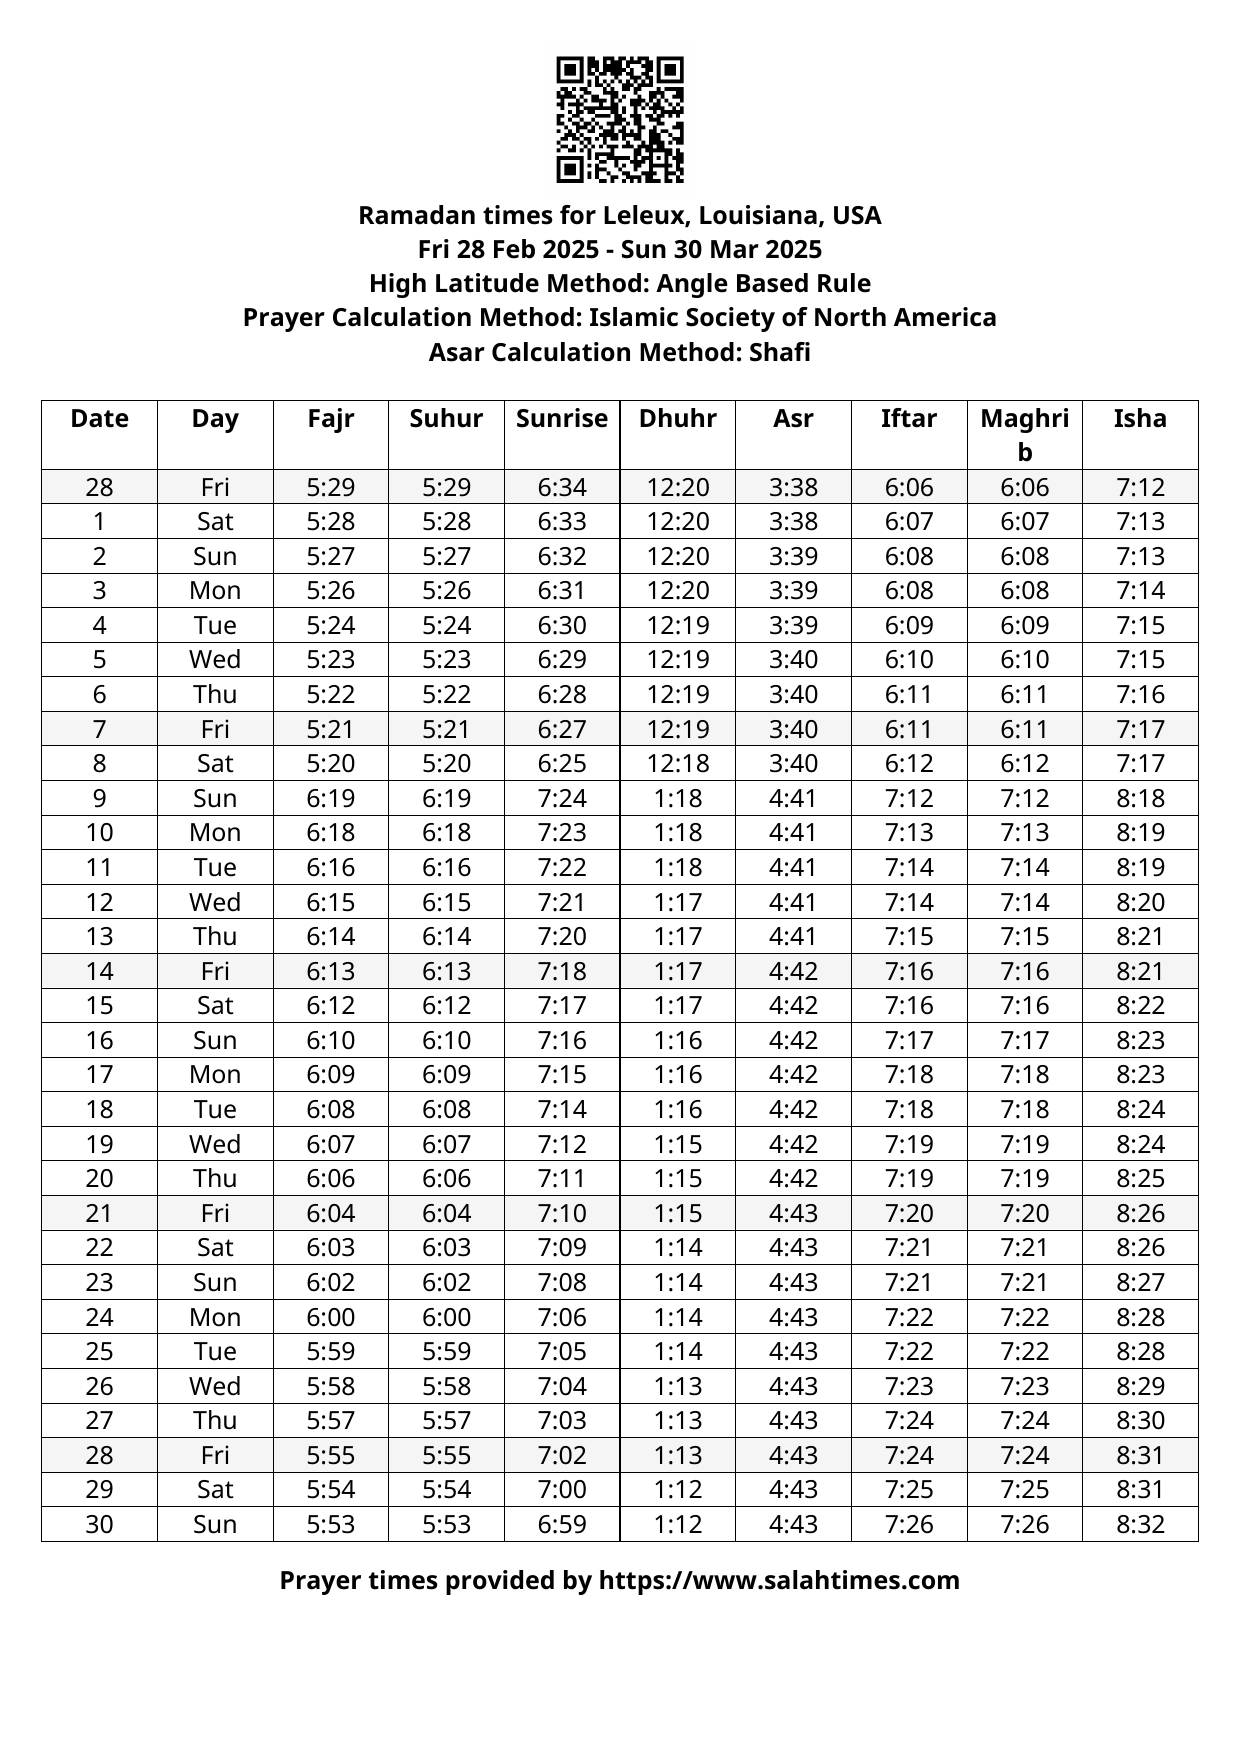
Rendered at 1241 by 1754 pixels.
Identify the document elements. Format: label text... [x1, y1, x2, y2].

table_cell 7:19 [852, 1161, 967, 1195]
table_cell 27 [42, 1404, 157, 1437]
table_cell 7:15 [505, 1058, 619, 1091]
table_cell 7:06 [505, 1300, 619, 1333]
table_cell 4:42 [736, 1161, 851, 1195]
table_header Asr [736, 401, 851, 469]
table_cell 7:20 [505, 919, 619, 953]
table_cell 20 [42, 1161, 157, 1195]
table_cell 8:20 [1083, 885, 1198, 918]
table_cell 6:06 [274, 1161, 388, 1195]
table_cell 8:28 [1083, 1334, 1198, 1368]
table_cell Mon [158, 1300, 273, 1333]
table_cell 11 [42, 850, 157, 884]
table_cell Wed [158, 1127, 273, 1160]
table_cell 7:15 [852, 919, 967, 953]
table_cell 8:19 [1083, 850, 1198, 884]
picture [542, 41, 699, 198]
table_cell 22 [42, 1231, 157, 1264]
table_cell 12:20 [621, 539, 735, 572]
table_cell 12:18 [621, 746, 735, 780]
table_cell 7:02 [505, 1438, 619, 1472]
text Asar Calculation Method: Shafi [42, 334, 1198, 368]
table_cell 6:09 [389, 1058, 504, 1091]
table_cell 1:18 [621, 850, 735, 884]
table_cell 4:43 [736, 1231, 851, 1264]
table_cell 7:05 [505, 1334, 619, 1368]
table_cell 7:15 [1083, 608, 1198, 642]
table_cell 7:17 [968, 1023, 1082, 1057]
table_cell 12:19 [621, 608, 735, 642]
table_cell Sun [158, 1265, 273, 1299]
table_cell 7:09 [505, 1231, 619, 1264]
table_cell Fri [158, 954, 273, 987]
table_cell Thu [158, 1404, 273, 1437]
table_cell 7:21 [505, 885, 619, 918]
table_cell 6:07 [274, 1127, 388, 1160]
table_header Suhur [389, 401, 504, 469]
table_cell 7:26 [968, 1507, 1082, 1541]
table_cell 7:24 [968, 1404, 1082, 1437]
table_cell Sun [158, 1507, 273, 1541]
table_cell 7:12 [505, 1127, 619, 1160]
table_cell Thu [158, 919, 273, 953]
table_cell 6:29 [505, 643, 619, 676]
table_cell 1:14 [621, 1300, 735, 1333]
table_header Sunrise [505, 401, 619, 469]
table_cell 6:11 [968, 712, 1082, 745]
table_cell 3:40 [736, 746, 851, 780]
table_cell 6:07 [968, 504, 1082, 538]
table_cell 6:08 [968, 539, 1082, 572]
table_cell 19 [42, 1127, 157, 1160]
table_cell Fri [158, 712, 273, 745]
table_cell 7:10 [505, 1196, 619, 1229]
table_cell 7:14 [852, 850, 967, 884]
table_cell 1:12 [621, 1507, 735, 1541]
table_cell 6:09 [852, 608, 967, 642]
table_cell Tue [158, 1334, 273, 1368]
table_cell Tue [158, 850, 273, 884]
table_cell Sun [158, 781, 273, 814]
table_cell 12:20 [621, 574, 735, 607]
table_cell Sat [158, 1473, 273, 1506]
table_cell 4:42 [736, 954, 851, 987]
table_cell 4 [42, 608, 157, 642]
table_cell 6:02 [389, 1265, 504, 1299]
table_cell 7:21 [968, 1265, 1082, 1299]
table_cell 7:22 [968, 1334, 1082, 1368]
table_cell 5:57 [389, 1404, 504, 1437]
table_cell 5:21 [274, 712, 388, 745]
table_cell 6:12 [852, 746, 967, 780]
table_cell 6 [42, 677, 157, 711]
table_cell 7:03 [505, 1404, 619, 1437]
table_cell 9 [42, 781, 157, 814]
table_cell 5:58 [274, 1369, 388, 1402]
table_cell 5:21 [389, 712, 504, 745]
table_cell 5:20 [389, 746, 504, 780]
table_cell 7:20 [968, 1196, 1082, 1229]
table_cell 5:26 [389, 574, 504, 607]
table_cell 12:19 [621, 677, 735, 711]
table_cell 7 [42, 712, 157, 745]
table_cell 8:23 [1083, 1023, 1198, 1057]
table_cell 5:53 [274, 1507, 388, 1541]
table_cell 3:40 [736, 677, 851, 711]
table_cell Mon [158, 816, 273, 849]
table_cell 7:13 [1083, 504, 1198, 538]
table_cell 5:24 [389, 608, 504, 642]
table_cell 1:17 [621, 954, 735, 987]
table_cell 4:42 [736, 1127, 851, 1160]
table_cell 4:42 [736, 1058, 851, 1091]
table_cell Sat [158, 989, 273, 1022]
table_cell 5:29 [389, 470, 504, 503]
table_cell 1:13 [621, 1369, 735, 1402]
table_cell 6:31 [505, 574, 619, 607]
table_cell 1:13 [621, 1404, 735, 1437]
table_cell 6:08 [852, 574, 967, 607]
table_cell 5:54 [274, 1473, 388, 1506]
table_header Day [158, 401, 273, 469]
table_cell 6:07 [852, 504, 967, 538]
text Ramadan times for Leleux, Louisiana, USA [42, 198, 1198, 232]
table_cell 7:20 [852, 1196, 967, 1229]
table_cell 30 [42, 1507, 157, 1541]
table_cell 3:38 [736, 470, 851, 503]
table_cell Tue [158, 1092, 273, 1126]
table_cell Sun [158, 1023, 273, 1057]
table_cell 6:34 [505, 470, 619, 503]
table_cell 6:10 [389, 1023, 504, 1057]
table_cell 13 [42, 919, 157, 953]
table_cell 26 [42, 1369, 157, 1402]
table_cell 6:18 [274, 816, 388, 849]
table_cell 7:24 [505, 781, 619, 814]
table_cell 5:53 [389, 1507, 504, 1541]
table_cell 6:15 [389, 885, 504, 918]
table_cell 1:16 [621, 1092, 735, 1126]
table_cell 5:59 [274, 1334, 388, 1368]
table_cell 7:17 [1083, 712, 1198, 745]
table_cell 8:23 [1083, 1058, 1198, 1091]
table_cell 7:00 [505, 1473, 619, 1506]
table_cell 6:04 [274, 1196, 388, 1229]
table_cell 15 [42, 989, 157, 1022]
table_cell 1 [42, 504, 157, 538]
table_cell 6:19 [389, 781, 504, 814]
table_cell 5:55 [389, 1438, 504, 1472]
table_cell 4:43 [736, 1507, 851, 1541]
table_cell 7:13 [852, 816, 967, 849]
table_cell 7:14 [968, 850, 1082, 884]
table_cell 6:13 [389, 954, 504, 987]
table_cell 6:28 [505, 677, 619, 711]
table_cell 7:13 [1083, 539, 1198, 572]
table_cell 7:13 [968, 816, 1082, 849]
table_cell 5:22 [389, 677, 504, 711]
table_cell 4:41 [736, 781, 851, 814]
table_cell Sat [158, 504, 273, 538]
table_cell 7:24 [852, 1404, 967, 1437]
table_cell 8:28 [1083, 1300, 1198, 1333]
table_cell Wed [158, 643, 273, 676]
table_cell 12:20 [621, 504, 735, 538]
table_cell 7:08 [505, 1265, 619, 1299]
table_cell 7:21 [852, 1231, 967, 1264]
table_cell 1:14 [621, 1231, 735, 1264]
table_cell 7:12 [852, 781, 967, 814]
table_cell 6:16 [389, 850, 504, 884]
table_cell 7:24 [852, 1438, 967, 1472]
table_header Maghrib [968, 401, 1082, 469]
table_cell 7:23 [852, 1369, 967, 1402]
table_cell 8:31 [1083, 1438, 1198, 1472]
table_cell 8:26 [1083, 1196, 1198, 1229]
table_cell 21 [42, 1196, 157, 1229]
table_cell Mon [158, 1058, 273, 1091]
table_cell 6:09 [968, 608, 1082, 642]
table_cell 4:41 [736, 850, 851, 884]
table_cell 6:08 [389, 1092, 504, 1126]
table_cell 6:13 [274, 954, 388, 987]
table_cell 4:42 [736, 1023, 851, 1057]
table_cell 6:10 [852, 643, 967, 676]
table_cell Mon [158, 574, 273, 607]
table_cell 5:58 [389, 1369, 504, 1402]
table_cell 1:18 [621, 816, 735, 849]
table_cell 6:15 [274, 885, 388, 918]
table_cell Fri [158, 470, 273, 503]
table_cell 7:15 [968, 919, 1082, 953]
table_cell 5:59 [389, 1334, 504, 1368]
table_cell 29 [42, 1473, 157, 1506]
table_cell 8:19 [1083, 816, 1198, 849]
table_cell 4:43 [736, 1196, 851, 1229]
table_cell 8:27 [1083, 1265, 1198, 1299]
table_cell 5:28 [274, 504, 388, 538]
table_cell 6:06 [968, 470, 1082, 503]
table_cell 4:43 [736, 1438, 851, 1472]
table_cell 1:15 [621, 1127, 735, 1160]
table_cell 4:43 [736, 1300, 851, 1333]
table_cell 3:39 [736, 574, 851, 607]
table_cell 7:18 [852, 1058, 967, 1091]
table_cell 16 [42, 1023, 157, 1057]
table_cell 7:19 [852, 1127, 967, 1160]
table_cell 4:43 [736, 1404, 851, 1437]
table_cell 7:04 [505, 1369, 619, 1402]
table_cell 4:41 [736, 816, 851, 849]
table_cell 7:16 [852, 989, 967, 1022]
table_cell 7:23 [505, 816, 619, 849]
table_cell 6:30 [505, 608, 619, 642]
table_cell 8:26 [1083, 1231, 1198, 1264]
table_cell 28 [42, 1438, 157, 1472]
table_cell 6:11 [852, 712, 967, 745]
table_cell 6:14 [274, 919, 388, 953]
table_cell 7:18 [505, 954, 619, 987]
table_cell 5:26 [274, 574, 388, 607]
table_cell 5:27 [389, 539, 504, 572]
table_cell 6:07 [389, 1127, 504, 1160]
table_cell 25 [42, 1334, 157, 1368]
table_cell 6:08 [274, 1092, 388, 1126]
table_cell 6:11 [968, 677, 1082, 711]
table_cell 6:32 [505, 539, 619, 572]
table_cell 7:11 [505, 1161, 619, 1195]
table_cell Sat [158, 1231, 273, 1264]
text Fri 28 Feb 2025 - Sun 30 Mar 2025 [42, 232, 1198, 266]
table_cell 8:24 [1083, 1127, 1198, 1160]
table_cell 5:20 [274, 746, 388, 780]
table_header Fajr [274, 401, 388, 469]
table_cell 6:06 [852, 470, 967, 503]
table_cell 4:42 [736, 1092, 851, 1126]
table_cell 6:12 [968, 746, 1082, 780]
table_cell 8:25 [1083, 1161, 1198, 1195]
table_cell 1:14 [621, 1334, 735, 1368]
table_cell 6:10 [274, 1023, 388, 1057]
table_cell 6:12 [274, 989, 388, 1022]
table_cell 24 [42, 1300, 157, 1333]
table_cell 7:14 [505, 1092, 619, 1126]
table_cell 1:15 [621, 1161, 735, 1195]
table_cell 3 [42, 574, 157, 607]
table_cell Thu [158, 1161, 273, 1195]
table_cell 8:24 [1083, 1092, 1198, 1126]
table_cell 12 [42, 885, 157, 918]
table_cell 4:41 [736, 885, 851, 918]
table_cell 5:27 [274, 539, 388, 572]
table_cell Sat [158, 746, 273, 780]
table_cell 7:14 [968, 885, 1082, 918]
table_cell Fri [158, 1196, 273, 1229]
table_cell 7:21 [968, 1231, 1082, 1264]
table_cell 7:22 [505, 850, 619, 884]
table_cell 8:29 [1083, 1369, 1198, 1402]
table_cell 6:19 [274, 781, 388, 814]
table_cell 4:42 [736, 989, 851, 1022]
text High Latitude Method: Angle Based Rule [42, 266, 1198, 300]
table_cell 7:12 [1083, 470, 1198, 503]
table_cell 7:16 [505, 1023, 619, 1057]
table_cell 8:30 [1083, 1404, 1198, 1437]
table_cell 1:15 [621, 1196, 735, 1229]
table_cell 7:14 [1083, 574, 1198, 607]
table_cell 12:20 [621, 470, 735, 503]
table_header Date [42, 401, 157, 469]
table_cell 6:00 [389, 1300, 504, 1333]
table_cell 18 [42, 1092, 157, 1126]
table_cell 7:16 [968, 989, 1082, 1022]
table_cell 5:23 [274, 643, 388, 676]
table_cell 6:08 [968, 574, 1082, 607]
table_cell 6:16 [274, 850, 388, 884]
table_header Iftar [852, 401, 967, 469]
table_cell 6:12 [389, 989, 504, 1022]
table_cell 4:43 [736, 1265, 851, 1299]
table_cell 6:59 [505, 1507, 619, 1541]
table_cell Fri [158, 1438, 273, 1472]
table_cell 6:03 [274, 1231, 388, 1264]
table_cell 7:24 [968, 1438, 1082, 1472]
table_cell 28 [42, 470, 157, 503]
table_cell 7:16 [852, 954, 967, 987]
table_cell 6:03 [389, 1231, 504, 1264]
table_cell 6:06 [389, 1161, 504, 1195]
table_cell 12:19 [621, 643, 735, 676]
table_cell 5:28 [389, 504, 504, 538]
table_cell 7:22 [852, 1334, 967, 1368]
table_cell 6:10 [968, 643, 1082, 676]
table_cell 6:33 [505, 504, 619, 538]
table_cell 8:21 [1083, 919, 1198, 953]
table_cell 12:19 [621, 712, 735, 745]
table_cell 2 [42, 539, 157, 572]
table_cell 8:31 [1083, 1473, 1198, 1506]
table_cell 4:41 [736, 919, 851, 953]
table_cell 23 [42, 1265, 157, 1299]
table_cell 8:32 [1083, 1507, 1198, 1541]
table_cell 5:54 [389, 1473, 504, 1506]
table_cell 3:40 [736, 712, 851, 745]
table_cell Wed [158, 1369, 273, 1402]
table_cell 3:39 [736, 608, 851, 642]
table_cell 6:08 [852, 539, 967, 572]
table_cell 10 [42, 816, 157, 849]
table_cell 5:55 [274, 1438, 388, 1472]
table_cell 5:23 [389, 643, 504, 676]
table_cell Tue [158, 608, 273, 642]
table_cell 7:16 [1083, 677, 1198, 711]
table_cell 8:18 [1083, 781, 1198, 814]
table_cell 5:57 [274, 1404, 388, 1437]
table_cell 6:27 [505, 712, 619, 745]
table_cell Sun [158, 539, 273, 572]
table_cell 3:38 [736, 504, 851, 538]
table_cell 5:29 [274, 470, 388, 503]
table_cell 6:02 [274, 1265, 388, 1299]
table_cell 7:17 [1083, 746, 1198, 780]
table_cell 7:22 [852, 1300, 967, 1333]
table_cell 7:18 [968, 1092, 1082, 1126]
table_cell 7:22 [968, 1300, 1082, 1333]
table_cell 7:14 [852, 885, 967, 918]
table_cell 7:18 [968, 1058, 1082, 1091]
table_cell 6:04 [389, 1196, 504, 1229]
table_cell 7:26 [852, 1507, 967, 1541]
table_cell 8:22 [1083, 989, 1198, 1022]
table_header Dhuhr [621, 401, 735, 469]
table_cell 7:17 [852, 1023, 967, 1057]
table_cell 1:18 [621, 781, 735, 814]
table_cell 3:39 [736, 539, 851, 572]
table_cell 4:43 [736, 1473, 851, 1506]
table_cell 7:12 [968, 781, 1082, 814]
table_cell 7:15 [1083, 643, 1198, 676]
table_cell 1:17 [621, 885, 735, 918]
table_cell 8:21 [1083, 954, 1198, 987]
table_cell 6:18 [389, 816, 504, 849]
table_cell 6:09 [274, 1058, 388, 1091]
table_cell 1:16 [621, 1023, 735, 1057]
text Prayer times provided by https://www.salahtimes.com [42, 1563, 1198, 1597]
table_cell 4:43 [736, 1334, 851, 1368]
table_cell 1:16 [621, 1058, 735, 1091]
table_cell 7:23 [968, 1369, 1082, 1402]
table_cell 1:14 [621, 1265, 735, 1299]
table_cell 4:43 [736, 1369, 851, 1402]
table_cell 7:21 [852, 1265, 967, 1299]
table_cell Wed [158, 885, 273, 918]
table_cell 6:25 [505, 746, 619, 780]
table_cell 1:17 [621, 989, 735, 1022]
table_cell 6:11 [852, 677, 967, 711]
table_cell 1:13 [621, 1438, 735, 1472]
table_cell 5:24 [274, 608, 388, 642]
table_cell 7:25 [968, 1473, 1082, 1506]
table_cell 7:16 [968, 954, 1082, 987]
table_cell 6:00 [274, 1300, 388, 1333]
table_cell 7:19 [968, 1127, 1082, 1160]
table_cell 17 [42, 1058, 157, 1091]
table_header Isha [1083, 401, 1198, 469]
table_cell 1:17 [621, 919, 735, 953]
table_cell 8 [42, 746, 157, 780]
table_cell 14 [42, 954, 157, 987]
table_cell 5 [42, 643, 157, 676]
table_cell Thu [158, 677, 273, 711]
table_cell 7:19 [968, 1161, 1082, 1195]
table_cell 3:40 [736, 643, 851, 676]
table_cell 6:14 [389, 919, 504, 953]
table_cell 7:18 [852, 1092, 967, 1126]
text Prayer Calculation Method: Islamic Society of North America [42, 300, 1198, 334]
table_cell 5:22 [274, 677, 388, 711]
table_cell 7:17 [505, 989, 619, 1022]
table_cell 1:12 [621, 1473, 735, 1506]
table_cell 7:25 [852, 1473, 967, 1506]
